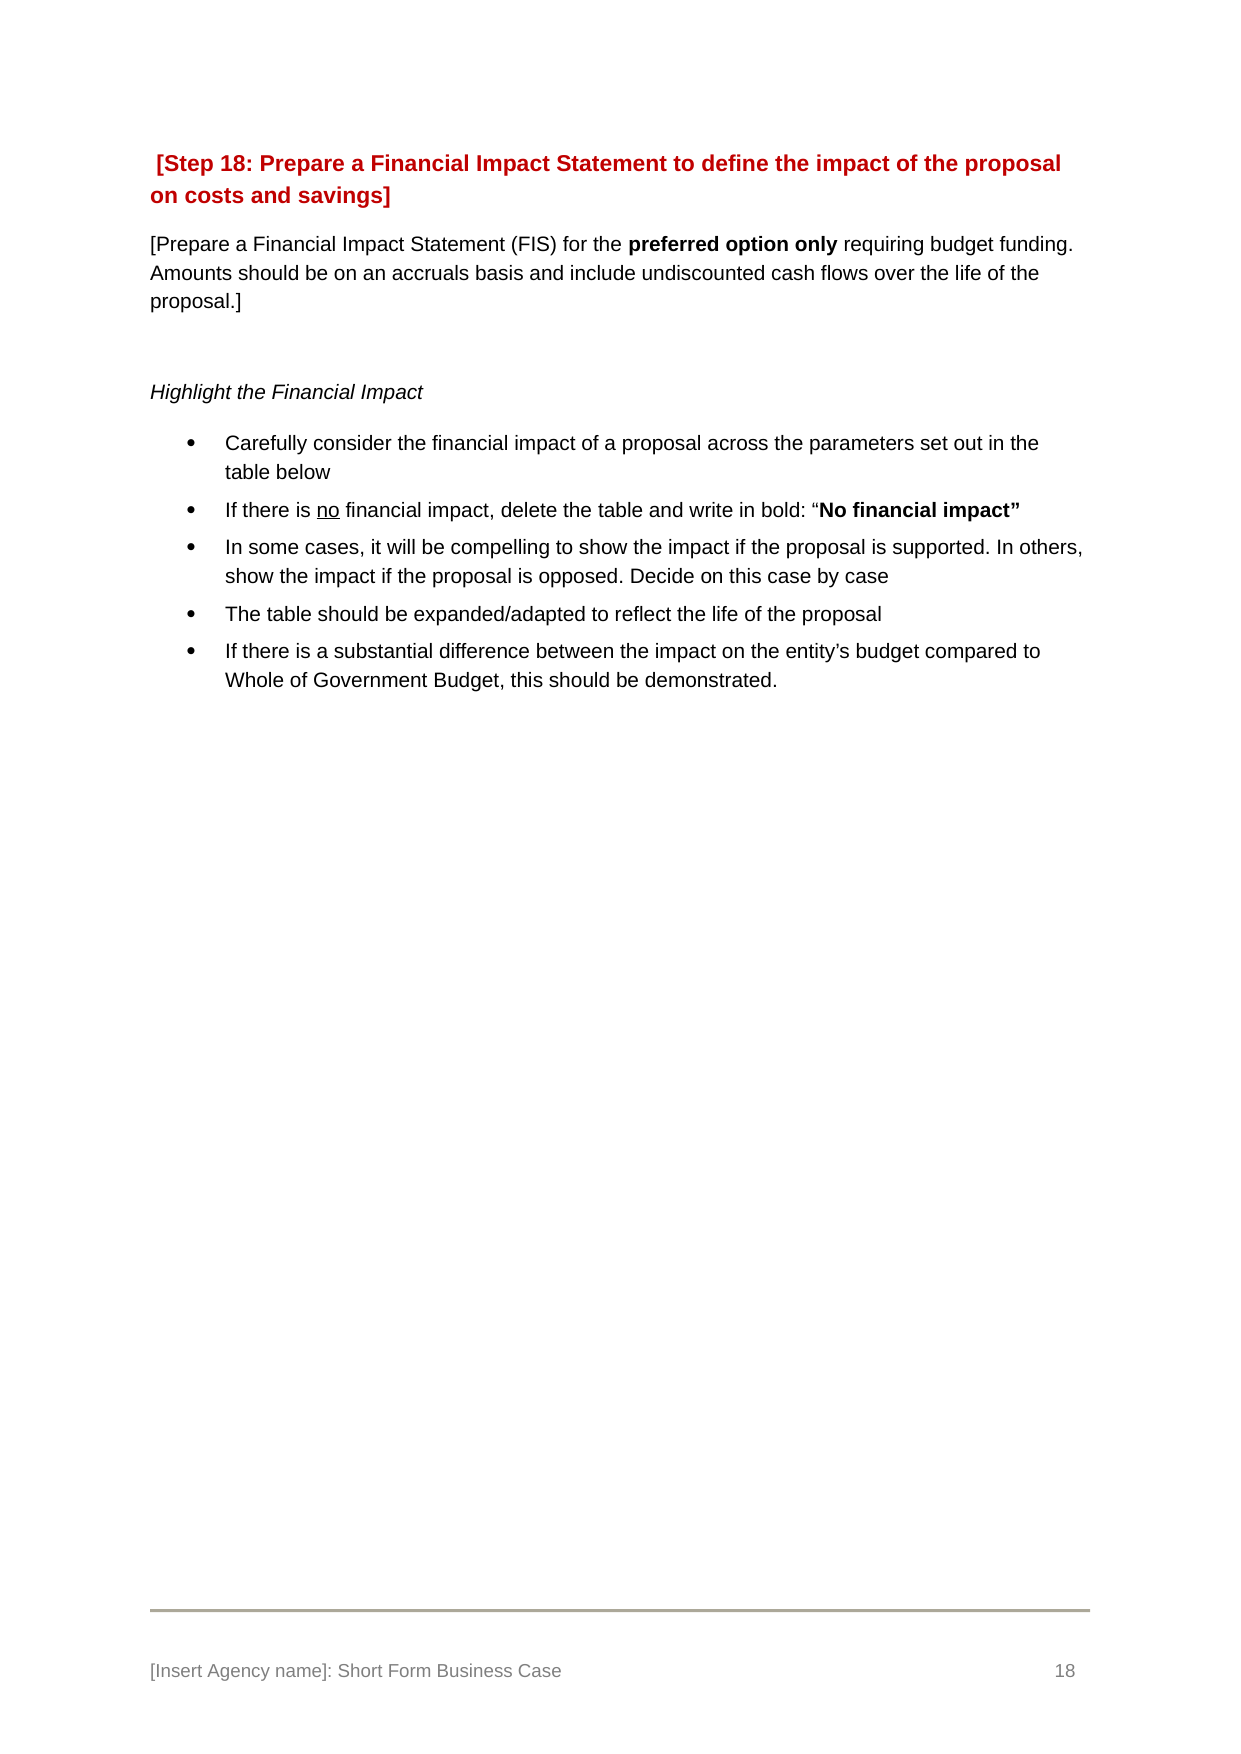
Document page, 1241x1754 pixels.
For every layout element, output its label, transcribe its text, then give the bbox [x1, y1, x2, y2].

text [Step 18: Prepare a Financial Impact Statement to define the impact of the proposal on costs and savings] [150, 150, 1090, 208]
text [Prepare a Financial Impact Statement (FIS) for the preferred option only requiring budget funding. Amounts should be on an accruals basis and include undiscounted cash flows over the life of the proposal.] [150, 232, 1090, 313]
list In some cases, it will be compelling to show the impact if the proposal is supported. In others, show the impact if the proposal is opposed. Decide on this case by case [187, 531, 1090, 589]
list The table should be expanded/adapted to reflect the life of the proposal [187, 598, 1090, 627]
list Carefully consider the financial impact of a proposal across the parameters set out in the table below [187, 427, 1090, 485]
list If there is a substantial difference between the impact on the entity’s budget compared to Whole of Government Budget, this should be demonstrated. [187, 635, 1090, 694]
list If there is no financial impact, delete the table and write in bold: “No financial impact” [187, 494, 1090, 523]
text Highlight the Financial Impact [150, 379, 1090, 403]
